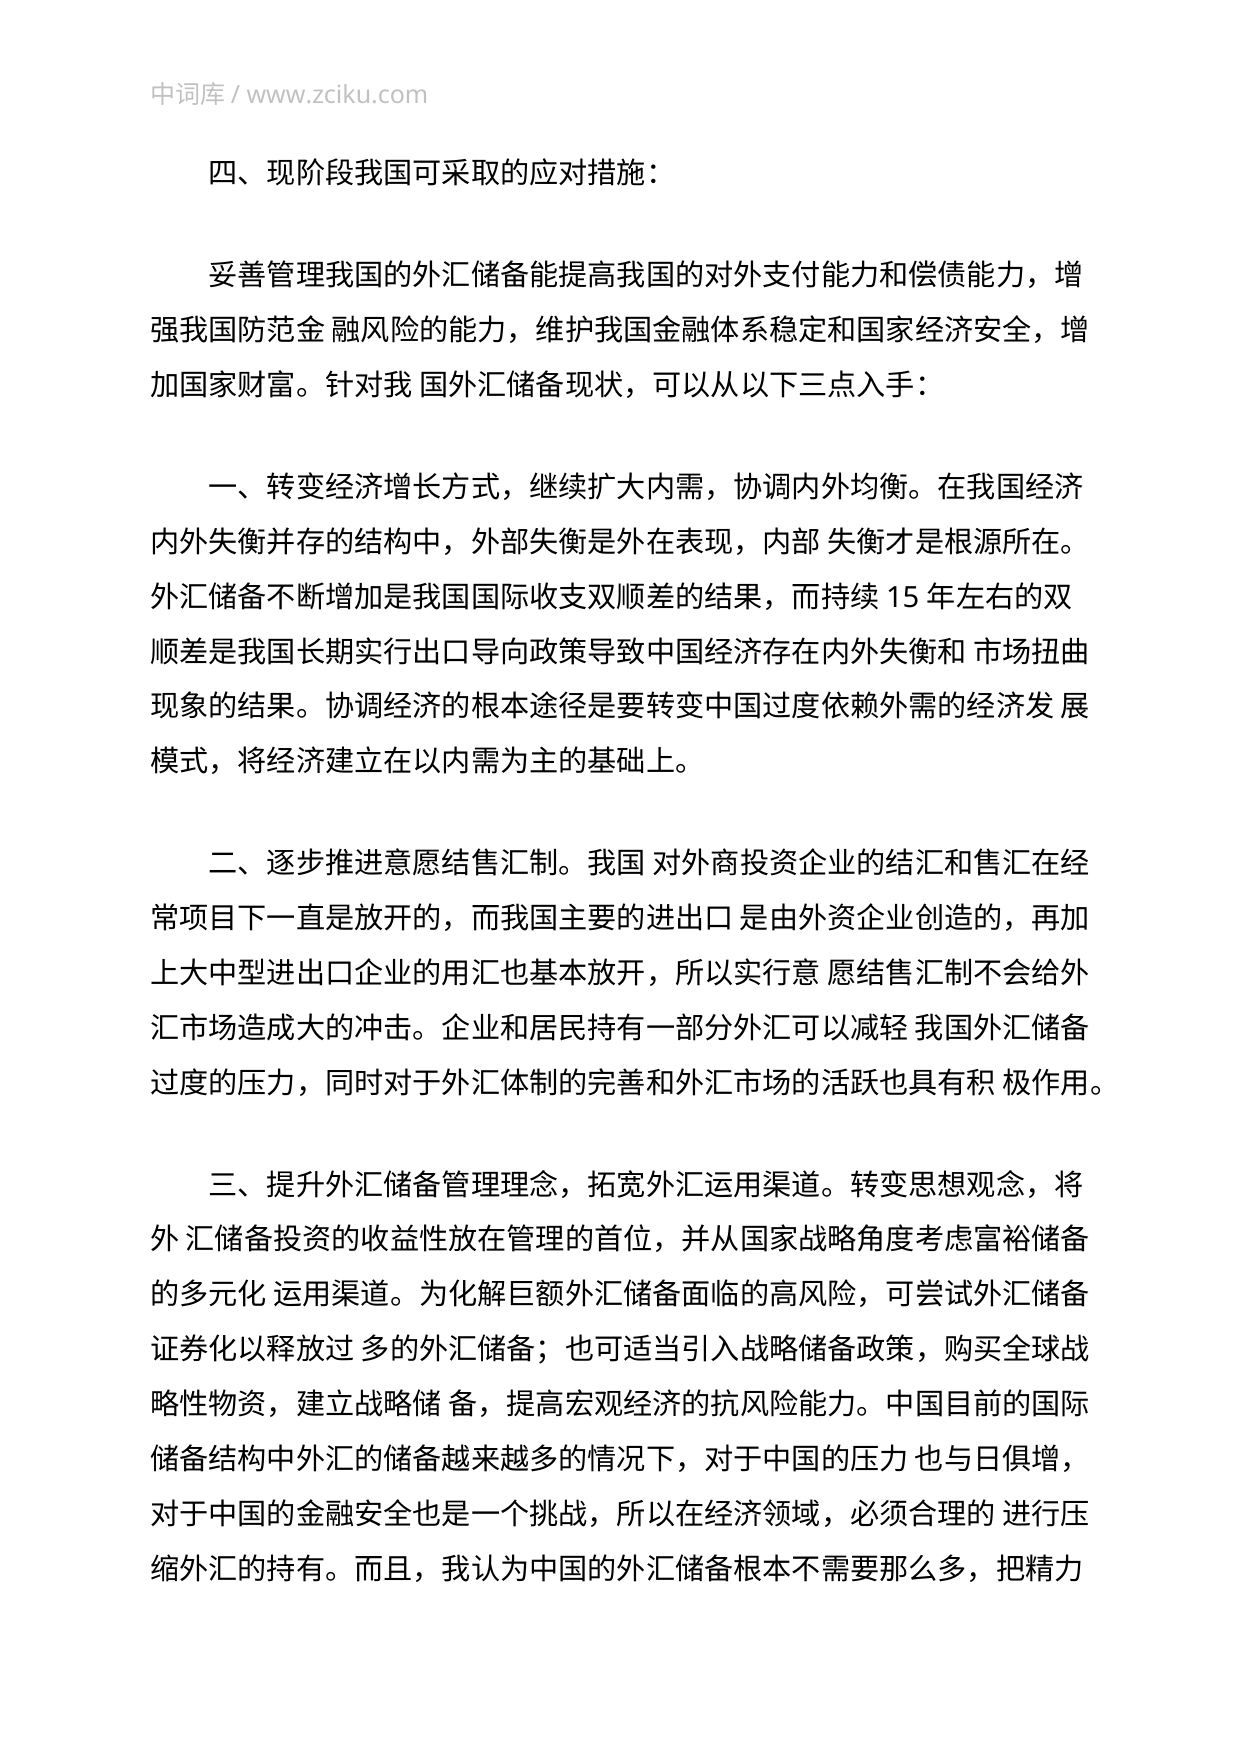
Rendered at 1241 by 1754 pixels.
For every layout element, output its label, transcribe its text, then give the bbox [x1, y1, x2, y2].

text 妥善管理我国的外汇储备能提高我国的对外支付能力和偿债能力，增强我国防范金 融风险的能力，维护我国金融体系稳定和国家经济安全，增加国家财富。针对我 国外汇储备现状，可以从以下三点入手： [150, 252, 1090, 404]
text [150, 1161, 1090, 1588]
text 一、转变经济增长方式，继续扩大内需，协调内外均衡。在我国经济内外失衡并存的结构中，外部失衡是外在表现，内部 失衡才是根源所在。外汇储备不断增加是我国国际收支双顺差的结果，而持续 15 年左右的双顺差是我国长期实行出口导向政策导致中国经济存在内外失衡和 市场扭曲现象的结果。协调经济的根本途径是要转变中国过度依赖外需的经济发 展模式，将经济建立在以内需为主的基础上。 [150, 463, 1090, 780]
text 四、现阶段我国可采取的应对措施： [150, 150, 1090, 192]
text 二、逐步推进意愿结售汇制。我国 对外商投资企业的结汇和售汇在经常项目下一直是放开的，而我国主要的进出口 是由外资企业创造的，再加上大中型进出口企业的用汇也基本放开，所以实行意 愿结售汇制不会给外汇市场造成大的冲击。企业和居民持有一部分外汇可以减轻 我国外汇储备过度的压力，同时对于外汇体制的完善和外汇市场的活跃也具有积 极作用。 [150, 840, 1090, 1102]
